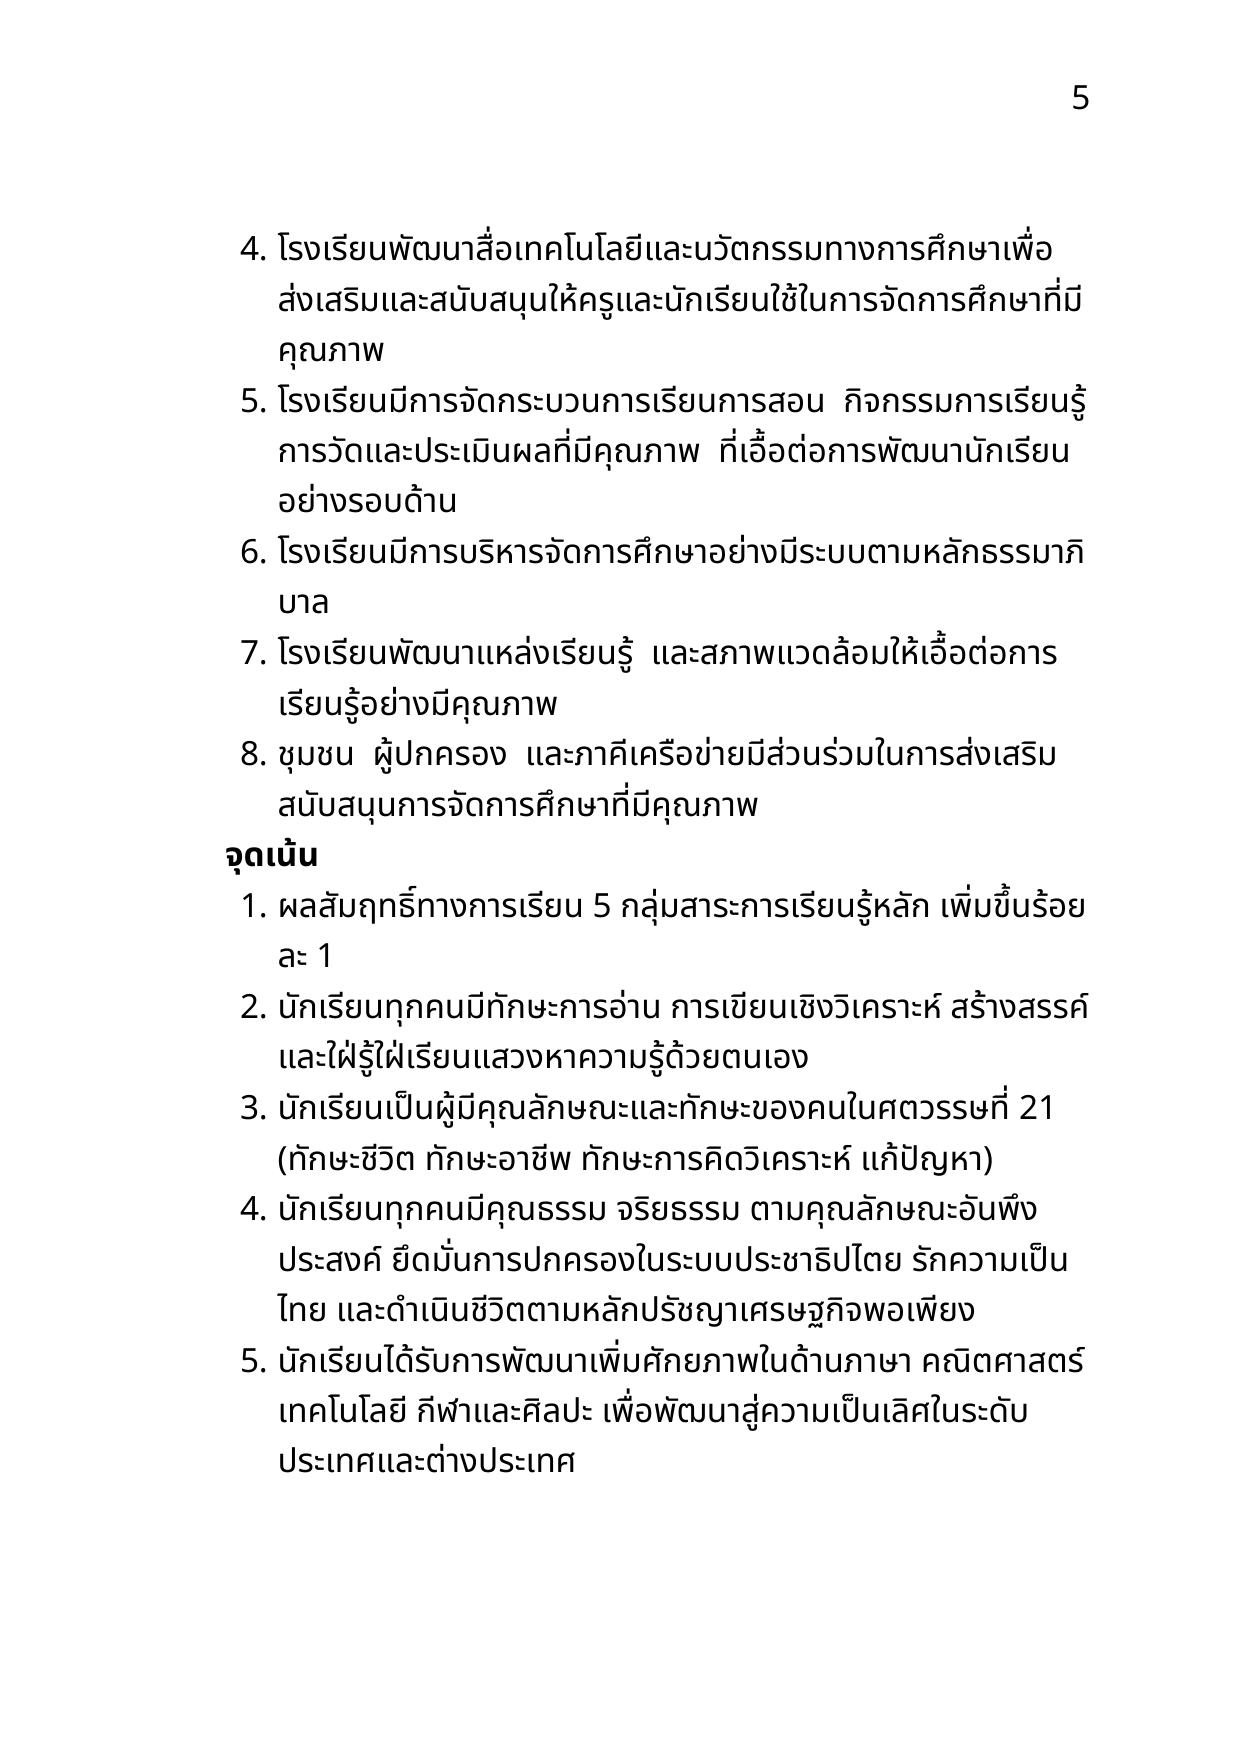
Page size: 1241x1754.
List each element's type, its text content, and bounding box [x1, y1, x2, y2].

list นักเรียนเป็นผู้มีคุณลักษณะและทักษะของคนในศตวรรษที่ 21 (ทักษะชีวิต ทักษะอาชีพ ทักษะการคิดวิเคราะห์ แก้ปัญหา) [240, 1084, 1090, 1185]
list นักเรียนได้รับการพัฒนาเพิ่มศักยภาพในด้านภาษา คณิตศาสตร์ เทคโนโลยี กีฬาและศิลปะ เพื่อพัฒนาสู่ความเป็นเลิศในระดับประเทศและต่างประเทศ [240, 1336, 1090, 1488]
list นักเรียนทุกคนมีทักษะการอ่าน การเขียนเชิงวิเคราะห์ สร้างสรรค์และใฝ่รู้ใฝ่เรียนแสวงหาความรู้ด้วยตนเอง [240, 983, 1090, 1084]
text จุดเน้น [225, 831, 1090, 881]
list โรงเรียนพัฒนาสื่อเทคโนโลยีและนวัตกรรมทางการศึกษาเพื่อส่งเสริมและสนับสนุนให้ครูและนักเรียนใช้ในการจัดการศึกษาที่มีคุณภาพ [240, 225, 1090, 376]
list โรงเรียนมีการบริหารจัดการศึกษาอย่างมีระบบตามหลักธรรมาภิบาล [240, 528, 1090, 629]
list นักเรียนทุกคนมีคุณธรรม จริยธรรม ตามคุณลักษณะอันพึงประสงค์ ยึดมั่นการปกครองในระบบประชาธิปไตย รักความเป็นไทย และดำเนินชีวิตตามหลักปรัชญาเศรษฐกิจพอเพียง [240, 1185, 1090, 1336]
list โรงเรียนพัฒนาแหล่งเรียนรู้ และสภาพแวดล้อมให้เอื้อต่อการเรียนรู้อย่างมีคุณภาพ [240, 629, 1090, 730]
list ผลสัมฤทธิ์ทางการเรียน 5 กลุ่มสาระการเรียนรู้หลัก เพิ่มขึ้นร้อยละ 1 [240, 881, 1090, 983]
list ชุมชน ผู้ปกครอง และภาคีเครือข่ายมีส่วนร่วมในการส่งเสริม สนับสนุนการจัดการศึกษาที่มีคุณภาพ [240, 730, 1090, 831]
list โรงเรียนมีการจัดกระบวนการเรียนการสอน กิจกรรมการเรียนรู้ การวัดและประเมินผลที่มีคุณภาพ ที่เอื้อต่อการพัฒนานักเรียนอย่างรอบด้าน [240, 376, 1090, 528]
